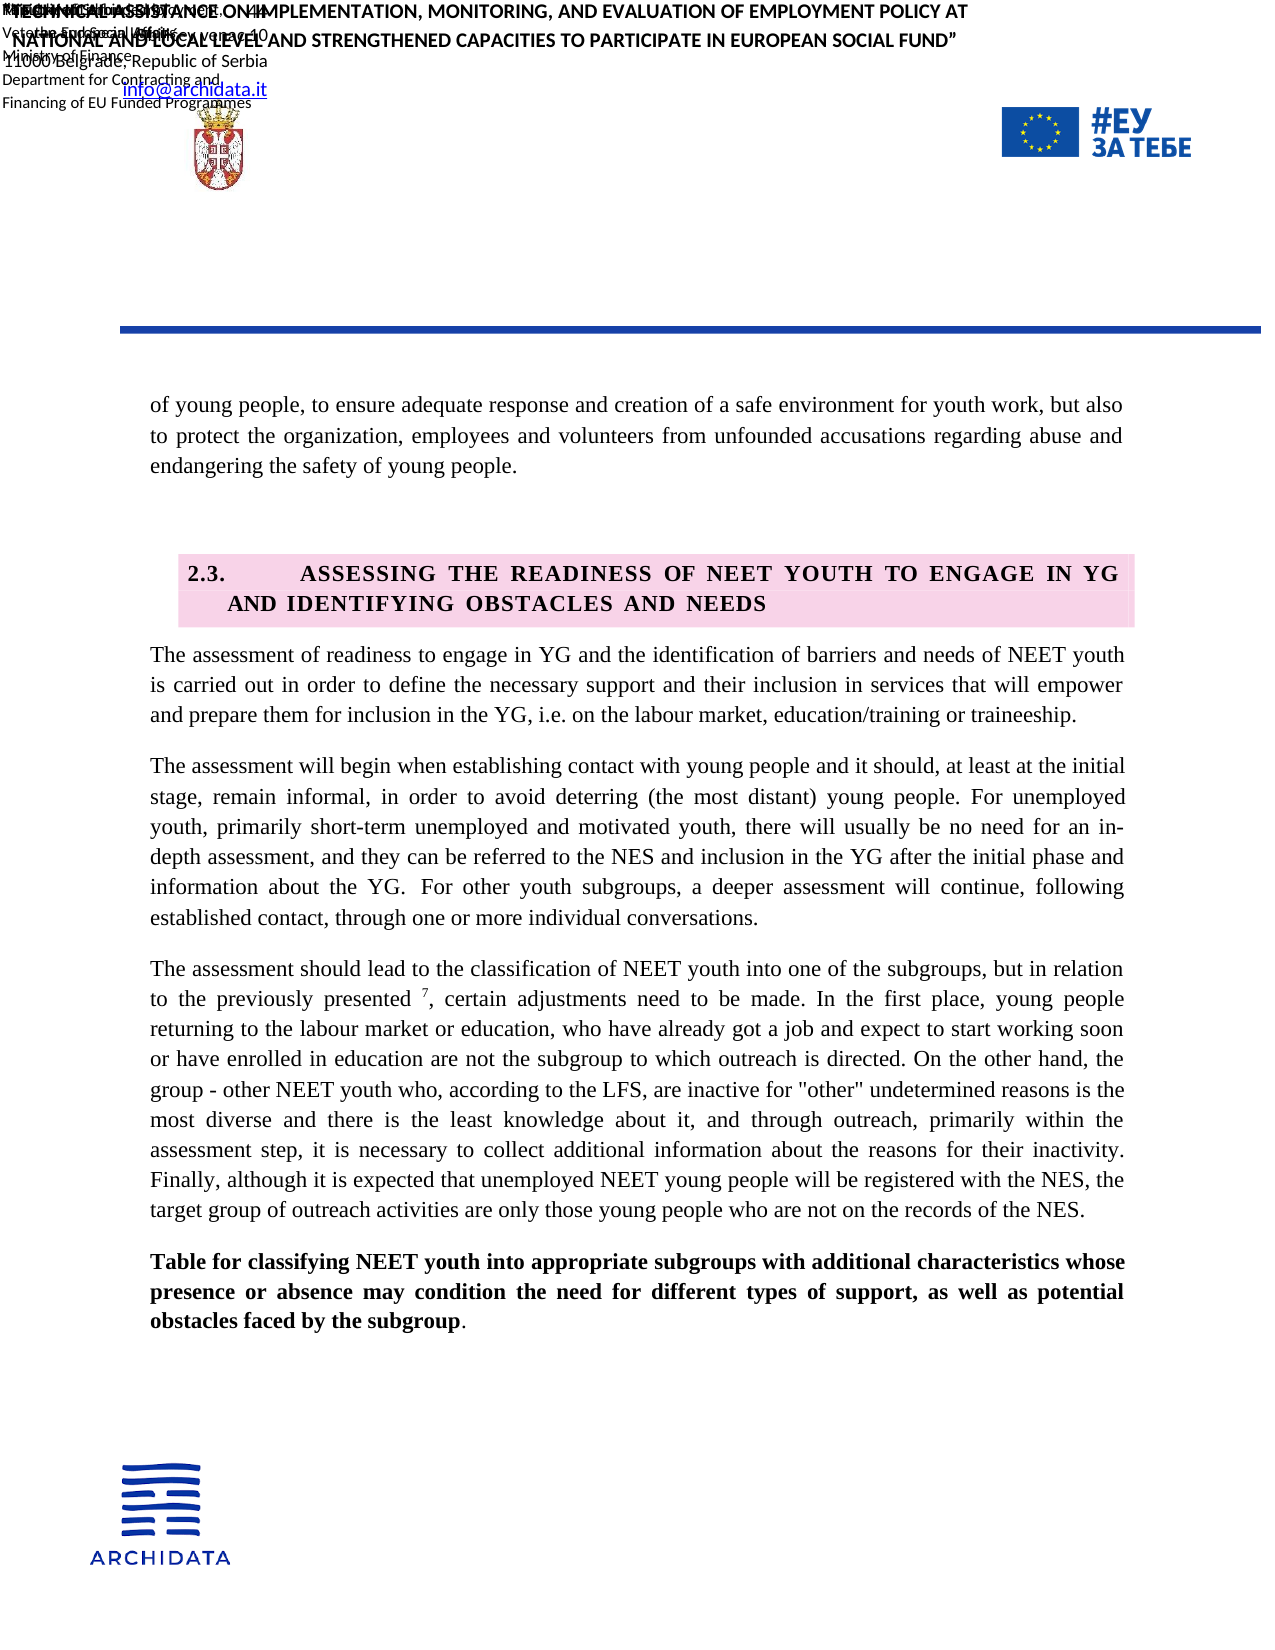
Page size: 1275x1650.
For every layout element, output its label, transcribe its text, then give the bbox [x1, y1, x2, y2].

text of young people, to ensure adequate response and creation of a safe environment for youth work, but also to protect the organization, employees and volunteers from unfounded accusations regarding abuse and endangering the safety of young people. [150, 392, 1125, 478]
text The assessment of readiness to engage in YG and the identification of barriers and needs of NEET youth is carried out in order to define the necessary support and their inclusion in services that will empower and prepare them for inclusion in the YG, i.e. on the labour market, education/training or traineeship. [150, 562, 1125, 728]
text The assessment will begin when establishing contact with young people and it should, at least at the initial stage, remain informal, in order to avoid deterring (the most distant) young people. For unemployed youth, primarily short-term unemployed and motivated youth, there will usually be no need for an in-depth assessment, and they can be referred to the NES and inclusion in the YG after the initial phase and information about the YG. For other youth subgroups, a deeper assessment will continue, following established contact, through one or more individual conversations. [150, 753, 1126, 930]
picture [1001, 107, 1191, 157]
picture [90, 1462, 231, 1565]
text The assessment should lead to the classification of NEET youth into one of the subgroups, but in relation to the previously presented 7, certain adjustments need to be made. In the first place, young people returning to the labour market or education, who have already got a job and expect to start working soon or have enrolled in education are not the subgroup to which outreach is directed. On the other hand, the group - other NEET youth who, according to the LFS, are inactive for "other" undetermined reasons is the most diverse and there is the least knowledge about it, and through outreach, primarily within the assessment step, it is necessary to collect additional information about the reasons for their inactivity. Finally, although it is expected that unemployed NEET young people will be registered with the NES, the target group of outreach activities are only those young people who are not on the records of the NES. [150, 955, 1126, 1223]
picture [184, 99, 251, 192]
subtitle Table for classifying NEET youth into appropriate subgroups with additional characteristics whose presence or absence may condition the need for different types of support, as well as potential obstacles faced by the subgroup. [150, 1248, 1126, 1334]
